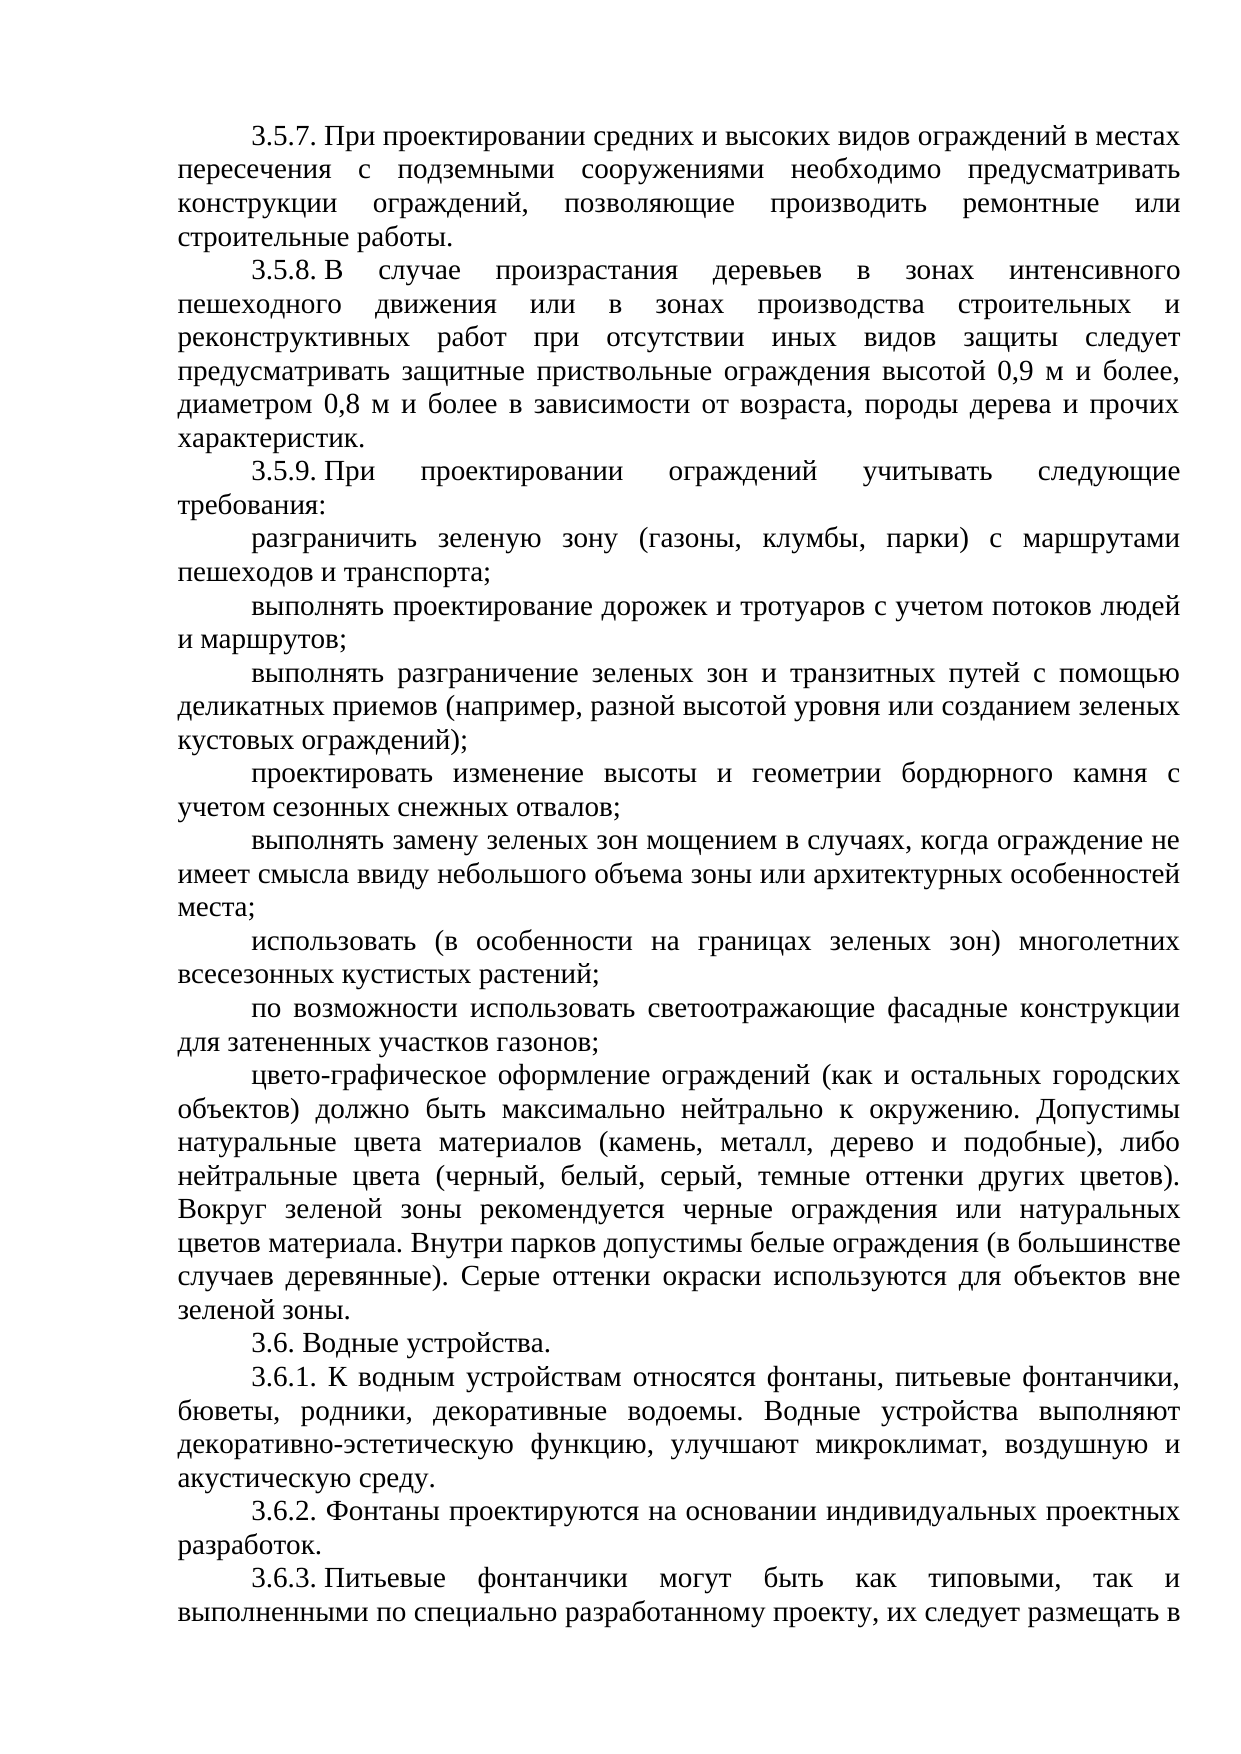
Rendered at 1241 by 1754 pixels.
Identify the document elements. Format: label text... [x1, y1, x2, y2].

text выполнять разграничение зеленых зон и транзитных путей с помощью деликатных приемов (например, разной высотой уровня или созданием зеленых кустовых ограждений); [177, 655, 1181, 755]
text 3.5.8. В случае произрастания деревьев в зонах интенсивного пешеходного движения или в зонах производства строительных и реконструктивных работ при отсутствии иных видов защиты следует предусматривать защитные приствольные ограждения высотой 0,9 м и более, диаметром 0,8 м и более в зависимости от возраста, породы дерева и прочих характеристик. [177, 252, 1181, 453]
text 3.5.9. При проектировании ограждений учитывать следующие требования: [177, 453, 1181, 521]
text 3.6. Водные устройства. [177, 1326, 1181, 1359]
text выполнять проектирование дорожек и тротуаров с учетом потоков людей и маршрутов; [177, 588, 1181, 655]
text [177, 1560, 1181, 1627]
text по возможности использовать светоотражающие фасадные конструкции для затененных участков газонов; [177, 990, 1181, 1057]
text цвето-графическое оформление ограждений (как и остальных городских объектов) должно быть максимально нейтрально к окружению. Допустимы натуральные цвета материалов (камень, металл, дерево и подобные), либо нейтральные цвета (черный, белый, серый, темные оттенки других цветов). Вокруг зеленой зоны рекомендуется черные ограждения или натуральных цветов материала. Внутри парков допустимы белые ограждения (в большинстве случаев деревянные). Серые оттенки окраски используются для объектов вне зеленой зоны. [177, 1057, 1181, 1326]
text 3.6.2. Фонтаны проектируются на основании индивидуальных проектных разработок. [177, 1493, 1181, 1560]
text использовать (в особенности на границах зеленых зон) многолетних всесезонных кустистых растений; [177, 923, 1181, 990]
text выполнять замену зеленых зон мощением в случаях, когда ограждение не имеет смысла ввиду небольшого объема зоны или архитектурных особенностей места; [177, 822, 1181, 923]
text 3.6.1. К водным устройствам относятся фонтаны, питьевые фонтанчики, бюветы, родники, декоративные водоемы. Водные устройства выполняют декоративно-эстетическую функцию, улучшают микроклимат, воздушную и акустическую среду. [177, 1359, 1181, 1493]
text 3.5.7. При проектировании средних и высоких видов ограждений в местах пересечения с подземными сооружениями необходимо предусматривать конструкции ограждений, позволяющие производить ремонтные или строительные работы. [177, 118, 1181, 252]
text разграничить зеленую зону (газоны, клумбы, парки) с маршрутами пешеходов и транспорта; [177, 521, 1181, 588]
text проектировать изменение высоты и геометрии бордюрного камня с учетом сезонных снежных отвалов; [177, 755, 1181, 822]
